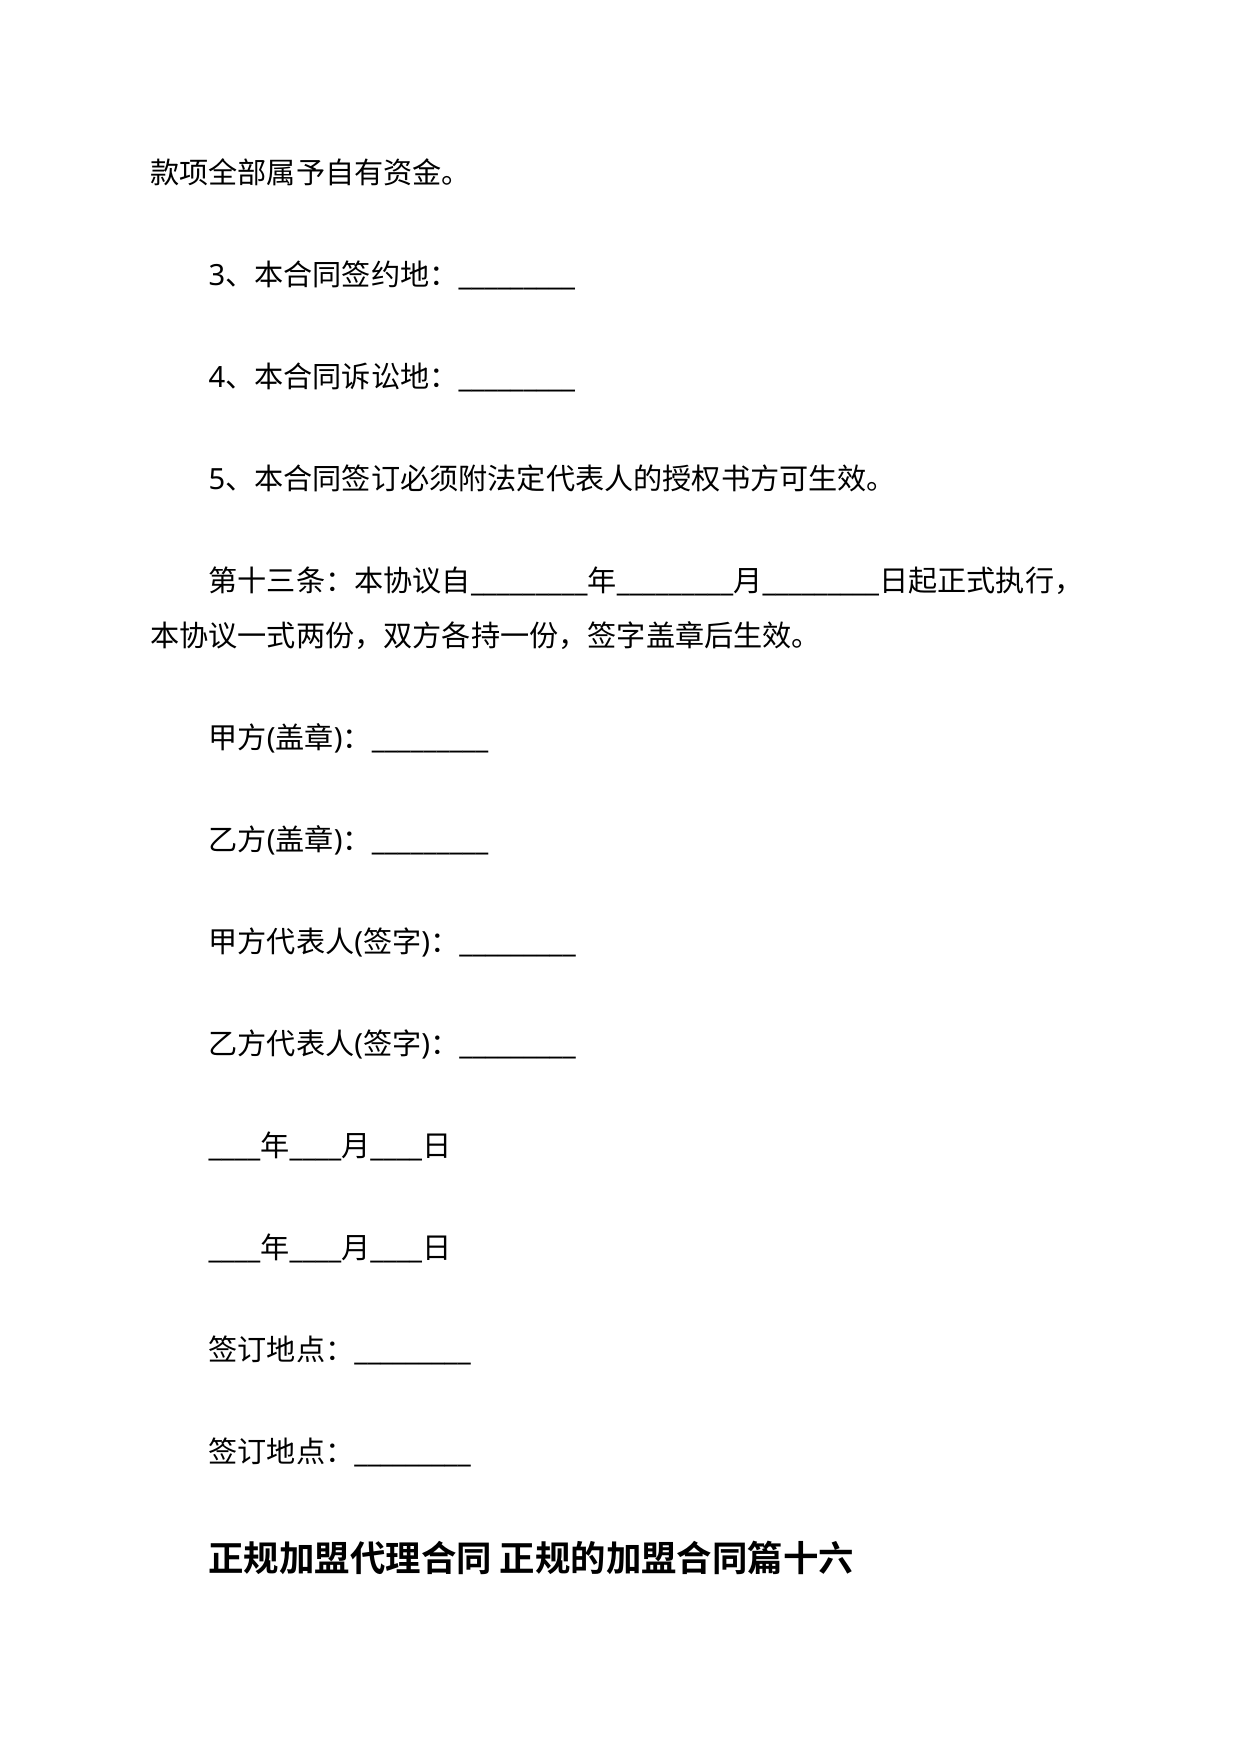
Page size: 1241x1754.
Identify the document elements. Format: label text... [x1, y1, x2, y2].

text 乙方代表人(签字)：_________ [150, 1020, 1090, 1063]
text ____年____月____日 [150, 1224, 1090, 1267]
text ____年____月____日 [150, 1122, 1090, 1165]
text 甲方代表人(签字)：_________ [150, 918, 1090, 961]
text 乙方(盖章)：_________ [150, 816, 1090, 859]
text 5、本合同签订必须附法定代表人的授权书方可生效。 [150, 456, 1090, 498]
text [150, 150, 1090, 192]
text 甲方(盖章)：_________ [150, 714, 1090, 757]
text 4、本合同诉讼地：_________ [150, 354, 1090, 396]
text 3、本合同签约地：_________ [150, 252, 1090, 294]
text 第十三条：本协议自_________年_________月_________日起正式执行，本协议一式两份，双方各持一份，签字盖章后生效。 [150, 558, 1090, 655]
text 签订地点：_________ [150, 1428, 1090, 1471]
text 正规加盟代理合同 正规的加盟合同篇十六 [150, 1530, 1090, 1582]
text 签订地点：_________ [150, 1326, 1090, 1369]
